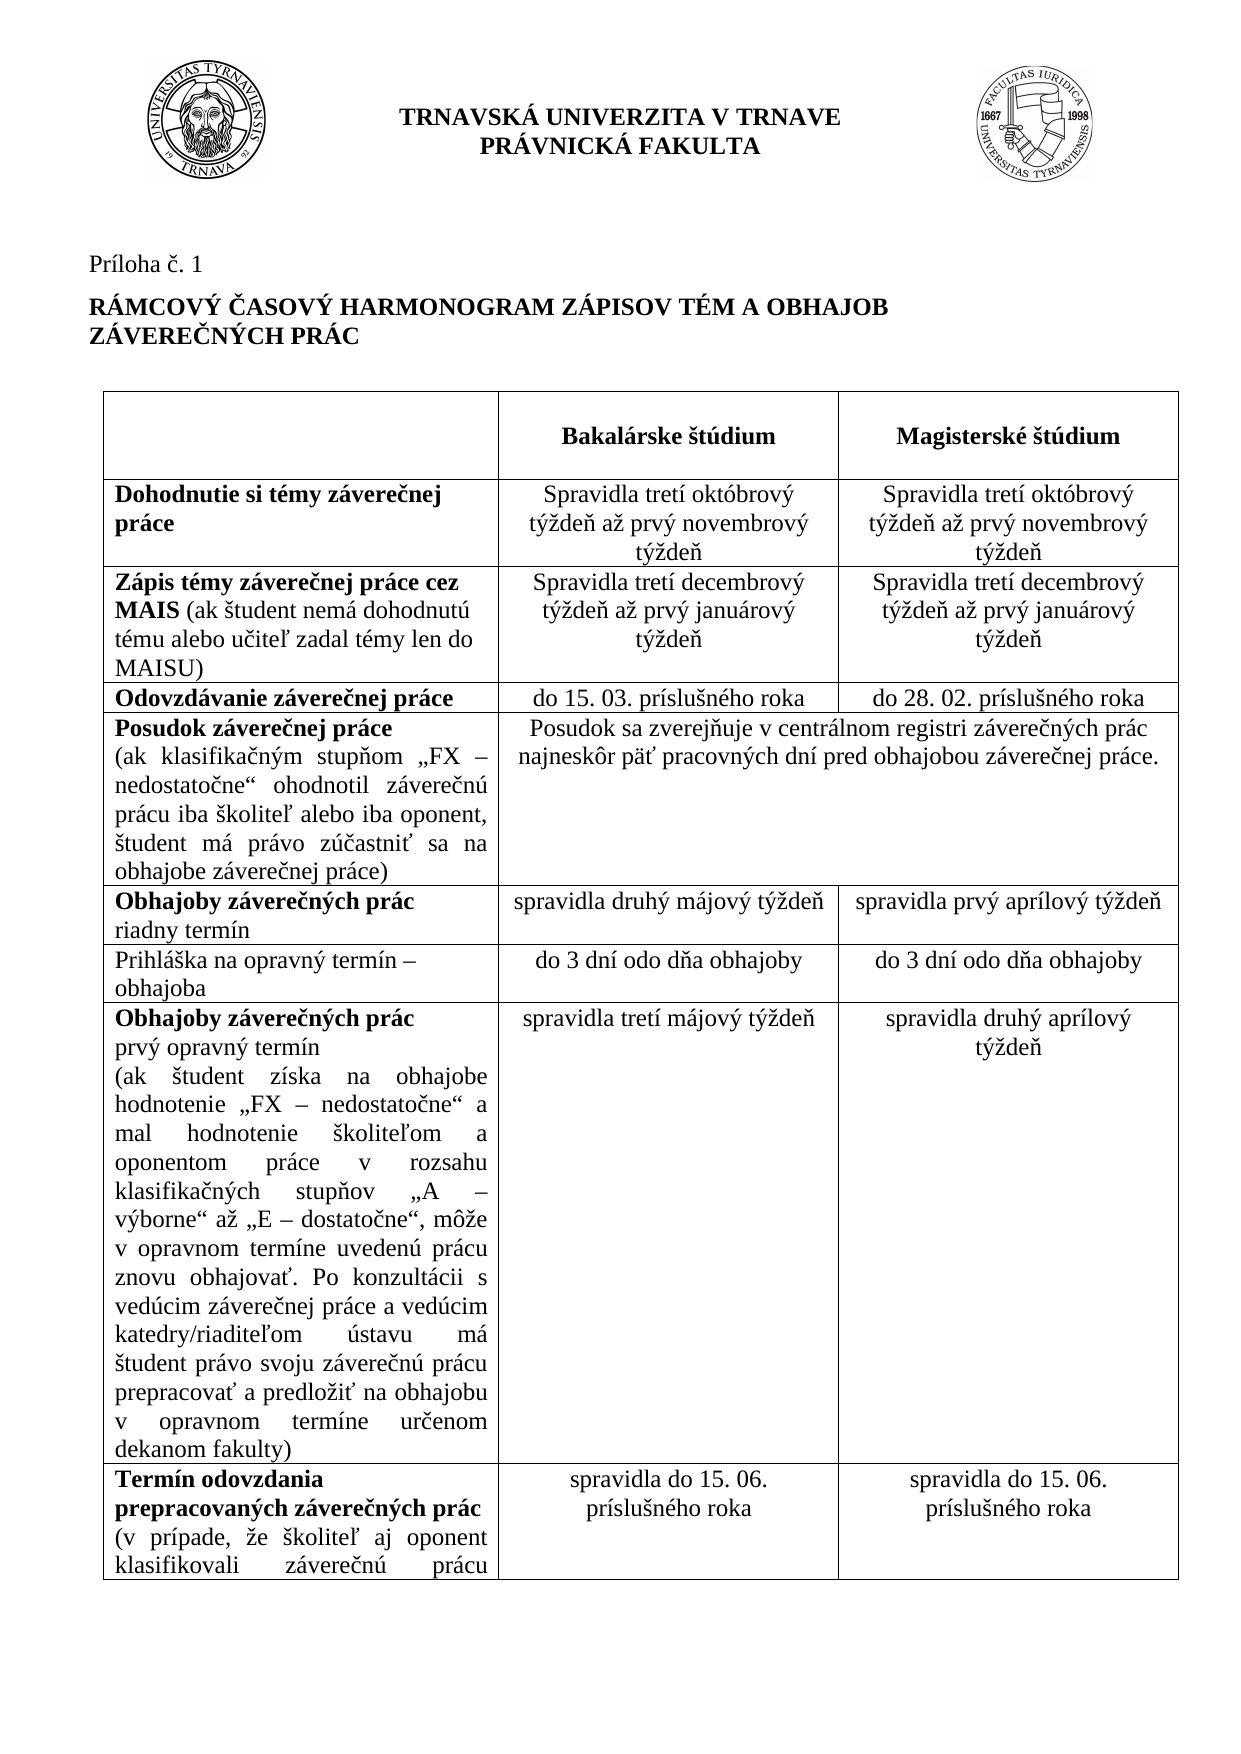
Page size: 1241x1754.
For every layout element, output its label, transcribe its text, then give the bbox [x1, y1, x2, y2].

table_cell Spravidla tretí októbrový týždeň až prvý novembrový týždeň [499, 480, 838, 566]
table_cell Prihláška na opravný termín – obhajoba [104, 945, 498, 1002]
table_cell Posudok záverečnej práce (ak klasifikačným stupňom „FX – nedostatočne“ ohodnotil záverečnú prácu iba školiteľ alebo iba oponent, študent má právo zúčastniť sa na obhajobe záverečnej práce) [104, 713, 498, 885]
table_header Magisterské štúdium [839, 392, 1178, 478]
table_cell spravidla druhý aprílový týždeň [839, 1003, 1178, 1463]
table_cell Posudok sa zverejňuje v centrálnom registri záverečných prác najneskôr päť pracovných dní pred obhajobou záverečnej práce. [499, 713, 1178, 885]
table_header Bakalárske štúdium [499, 392, 838, 478]
table_cell Obhajoby záverečných prác prvý opravný termín (ak študent získa na obhajobe hodnotenie „FX – nedostatočne“ a mal hodnotenie školiteľom a oponentom práce v rozsahu klasifikačných stupňov „A – výborne“ až „E – dostatočne“, môže v opravnom termíne uvedenú prácu znovu obhajovať. Po konzultácii s vedúcim záverečnej práce a vedúcim katedry/riaditeľom ústavu má študent právo svoju záverečnú prácu prepracovať a predložiť na obhajobu v opravnom termíne určenom dekanom fakulty) [104, 1003, 498, 1463]
text Rámcový časový harmonogram zápisov tém a obhajob záverečných prác [88, 292, 1093, 350]
table_cell do 15. 03. príslušného roka [499, 683, 838, 712]
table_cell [499, 1464, 838, 1579]
table_cell Spravidla tretí októbrový týždeň až prvý novembrový týždeň [839, 480, 1178, 566]
table_cell spravidla druhý májový týždeň [499, 886, 838, 944]
table_cell Dohodnutie si témy záverečnej práce [104, 480, 498, 566]
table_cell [104, 1464, 498, 1579]
table_cell Odovzdávanie záverečnej práce [104, 683, 498, 712]
table_cell do 28. 02. príslušného roka [839, 683, 1178, 712]
table_header [104, 392, 498, 478]
table_cell Obhajoby záverečných prác riadny termín [104, 886, 498, 944]
table_cell spravidla prvý aprílový týždeň [839, 886, 1178, 944]
table_cell Zápis témy záverečnej práce cez MAIS (ak študent nemá dohodnutú tému alebo učiteľ zadal témy len do MAISU) [104, 567, 498, 682]
table_cell Spravidla tretí decembrový týždeň až prvý januárový týždeň [499, 567, 838, 682]
table_cell Spravidla tretí decembrový týždeň až prvý januárový týždeň [839, 567, 1178, 682]
text Príloha č. 1 [88, 249, 1093, 278]
table_cell do 3 dní odo dňa obhajoby [839, 945, 1178, 1002]
picture [976, 66, 1093, 182]
table_cell do 3 dní odo dňa obhajoby [499, 945, 838, 1002]
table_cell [839, 1464, 1178, 1579]
picture [147, 60, 266, 179]
table_cell spravidla tretí májový týždeň [499, 1003, 838, 1463]
